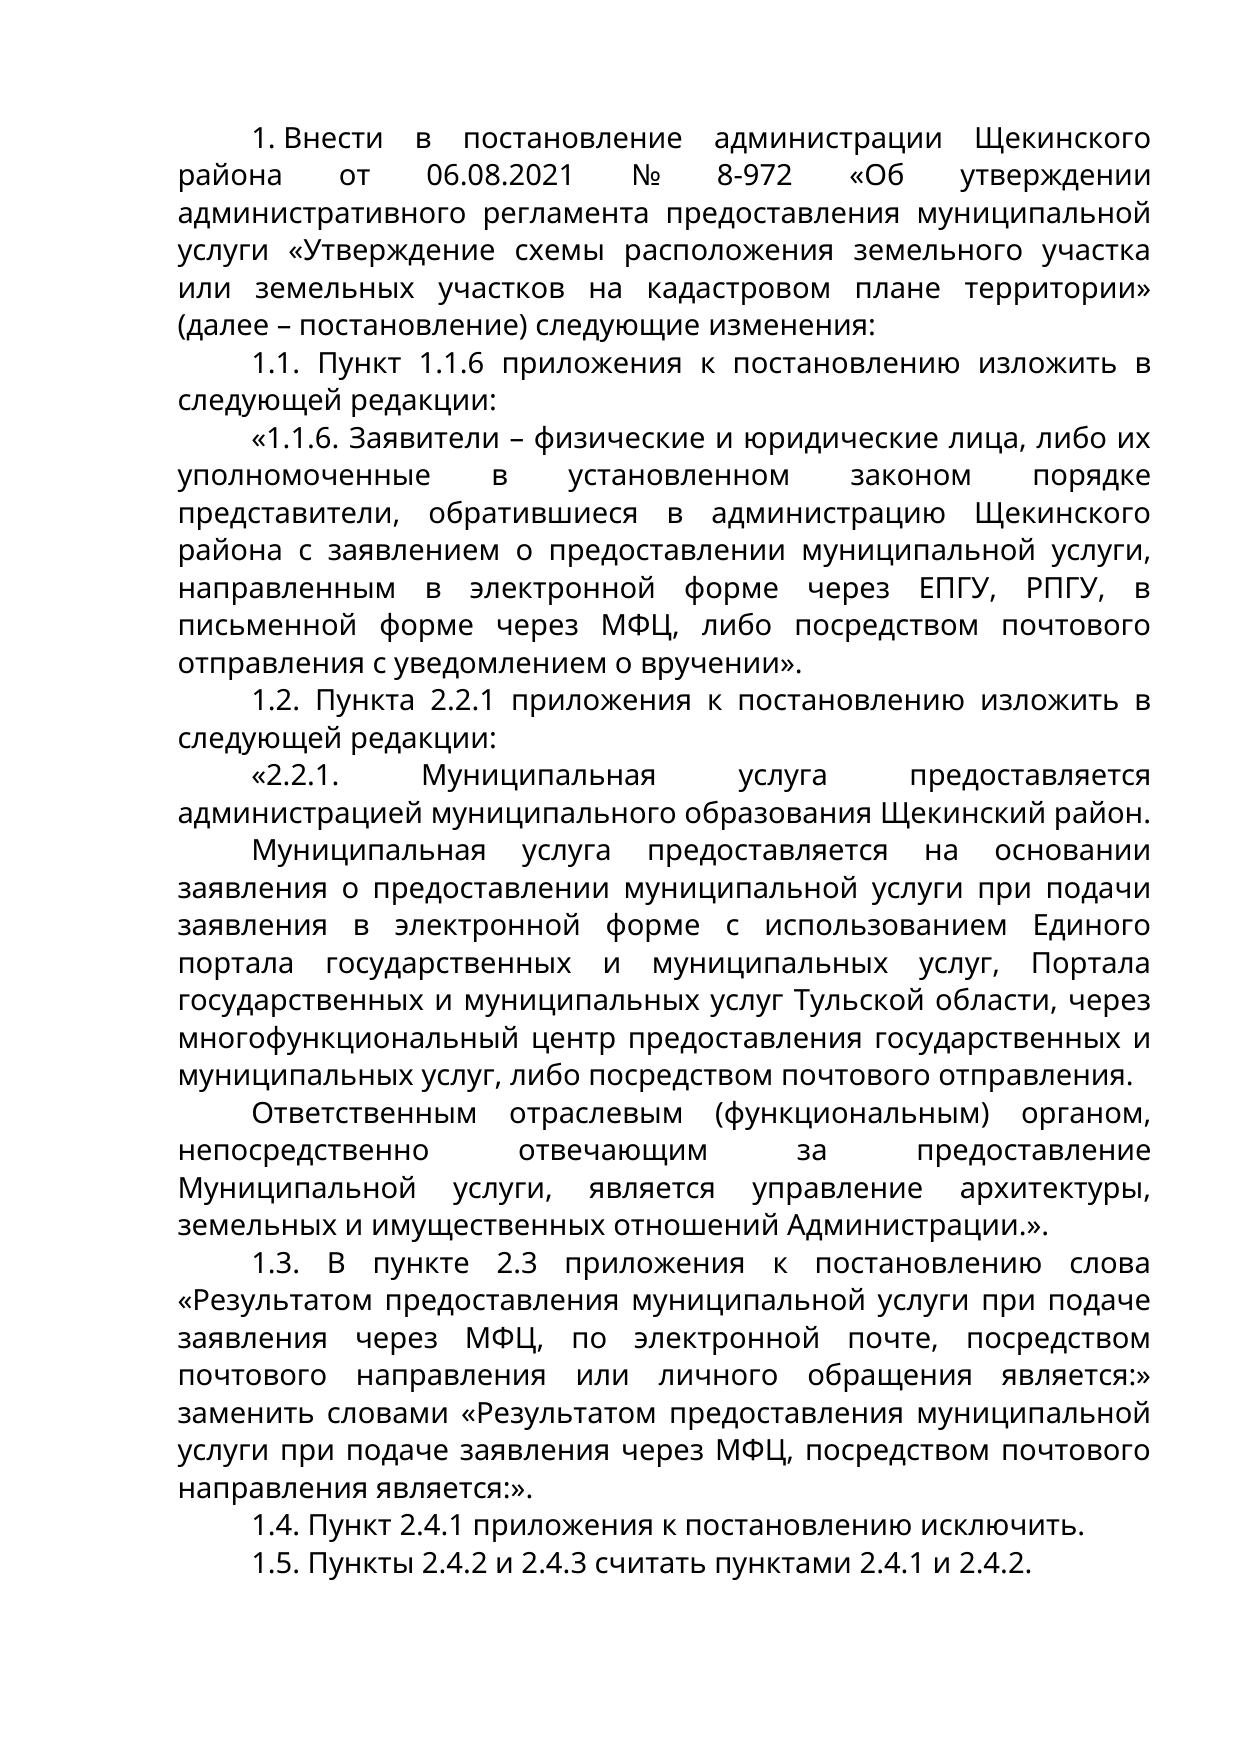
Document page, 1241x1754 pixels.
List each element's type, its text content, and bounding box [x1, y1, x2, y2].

text 1. Внести в постановление администрации Щекинского района от 06.08.2021 № 8-972 «Об утверждении административного регламента предоставления муниципальной услуги «Утверждение схемы расположения земельного участка или земельных участков на кадастровом плане территории» (далее – постановление) следующие изменения: [177, 118, 1152, 343]
text 1.5. Пункты 2.4.2 и 2.4.3 считать пунктами 2.4.1 и 2.4.2. [177, 1543, 1152, 1581]
text «1.1.6. Заявители – физические и юридические лица, либо их уполномоченные в установленном законом порядке представители, обратившиеся в администрацию Щекинского района с заявлением о предоставлении муниципальной услуги, направленным в электронной форме через ЕПГУ, РПГУ, в письменной форме через МФЦ, либо посредством почтового отправления с уведомлением о вручении». [177, 418, 1152, 681]
text 1.3. В пункте 2.3 приложения к постановлению слова «Результатом предоставления муниципальной услуги при подаче заявления через МФЦ, по электронной почте, посредством почтового направления или личного обращения является:» заменить словами «Результатом предоставления муниципальной услуги при подаче заявления через МФЦ, посредством почтового направления является:». [177, 1243, 1152, 1506]
text 1.2. Пункта 2.2.1 приложения к постановлению изложить в следующей редакции: [177, 681, 1152, 756]
text 1.1. Пункт 1.1.6 приложения к постановлению изложить в следующей редакции: [177, 343, 1152, 418]
text Ответственным отраслевым (функциональным) органом, непосредственно отвечающим за предоставление Муниципальной услуги, является управление архитектуры, земельных и имущественных отношений Администрации.». [177, 1093, 1152, 1243]
text Муниципальная услуга предоставляется на основании заявления о предоставлении муниципальной услуги при подачи заявления в электронной форме с использованием Единого портала государственных и муниципальных услуг, Портала государственных и муниципальных услуг Тульской области, через многофункциональный центр предоставления государственных и муниципальных услуг, либо посредством почтового отправления. [177, 831, 1152, 1093]
text 1.4. Пункт 2.4.1 приложения к постановлению исключить. [177, 1506, 1152, 1543]
text «2.2.1. Муниципальная услуга предоставляется администрацией муниципального образования Щекинский район. [177, 756, 1152, 831]
